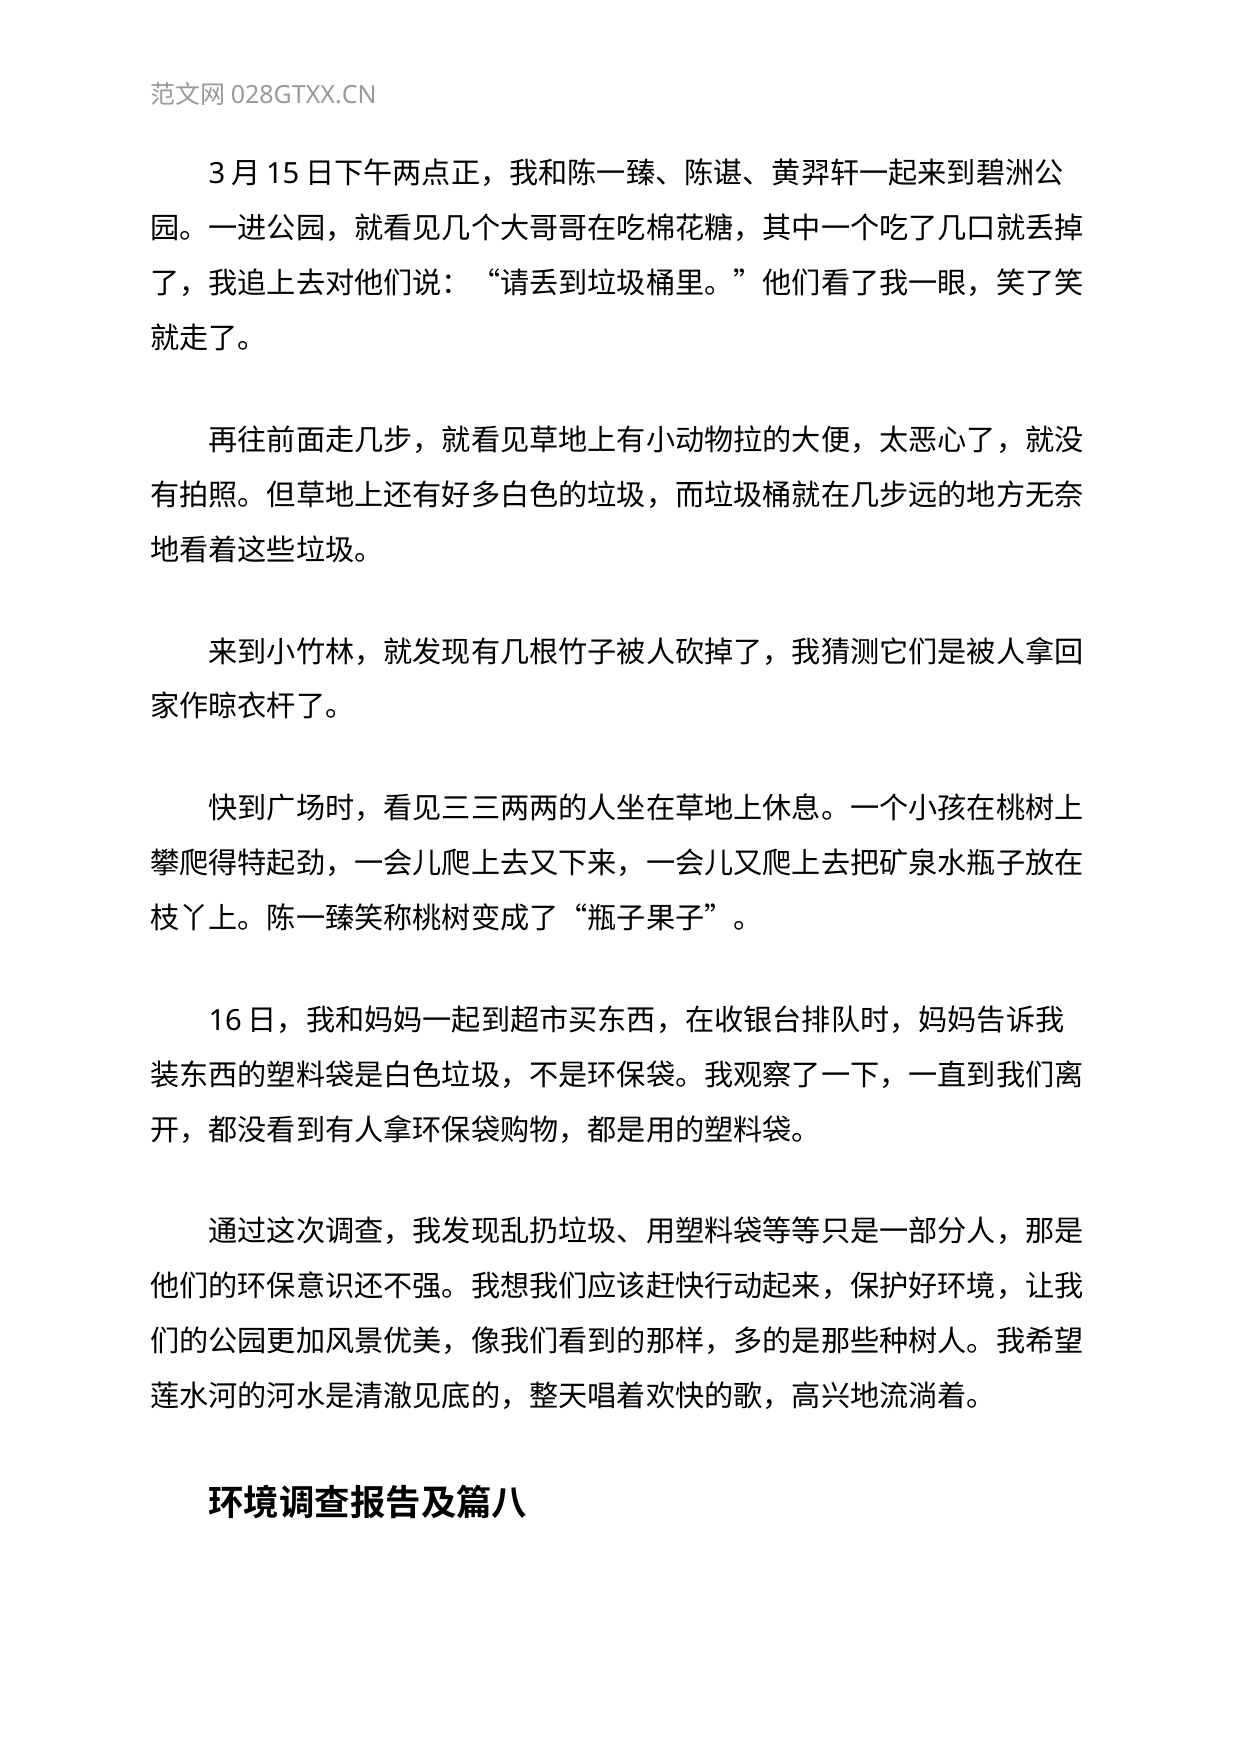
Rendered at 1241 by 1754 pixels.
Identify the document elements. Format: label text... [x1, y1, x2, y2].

text 来到小竹林，就发现有几根竹子被人砍掉了，我猜测它们是被人拿回家作晾衣杆了。 [150, 628, 1090, 725]
text 快到广场时，看见三三两两的人坐在草地上休息。一个小孩在桃树上攀爬得特起劲，一会儿爬上去又下来，一会儿又爬上去把矿泉水瓶子放在枝丫上。陈一臻笑称桃树变成了“瓶子果子”。 [150, 785, 1090, 937]
text 再往前面走几步，就看见草地上有小动物拉的大便，太恶心了，就没有拍照。但草地上还有好多白色的垃圾，而垃圾桶就在几步远的地方无奈地看着这些垃圾。 [150, 417, 1090, 569]
text 通过这次调查，我发现乱扔垃圾、用塑料袋等等只是一部分人，那是他们的环保意识还不强。我想我们应该赶快行动起来，保护好环境，让我们的公园更加风景优美，像我们看到的那样，多的是那些种树人。我希望莲水河的河水是清澈见底的，整天唱着欢快的歌，高兴地流淌着。 [150, 1208, 1090, 1415]
text 环境调查报告及篇八 [150, 1474, 1090, 1526]
text 16日，我和妈妈一起到超市买东西，在收银台排队时，妈妈告诉我装东西的塑料袋是白色垃圾，不是环保袋。我观察了一下，一直到我们离开，都没看到有人拿环保袋购物，都是用的塑料袋。 [150, 996, 1090, 1148]
text 3月15日下午两点正，我和陈一臻、陈谌、黄羿轩一起来到碧洲公园。一进公园，就看见几个大哥哥在吃棉花糖，其中一个吃了几口就丢掉了，我追上去对他们说：“请丢到垃圾桶里。”他们看了我一眼，笑了笑就走了。 [150, 150, 1090, 357]
